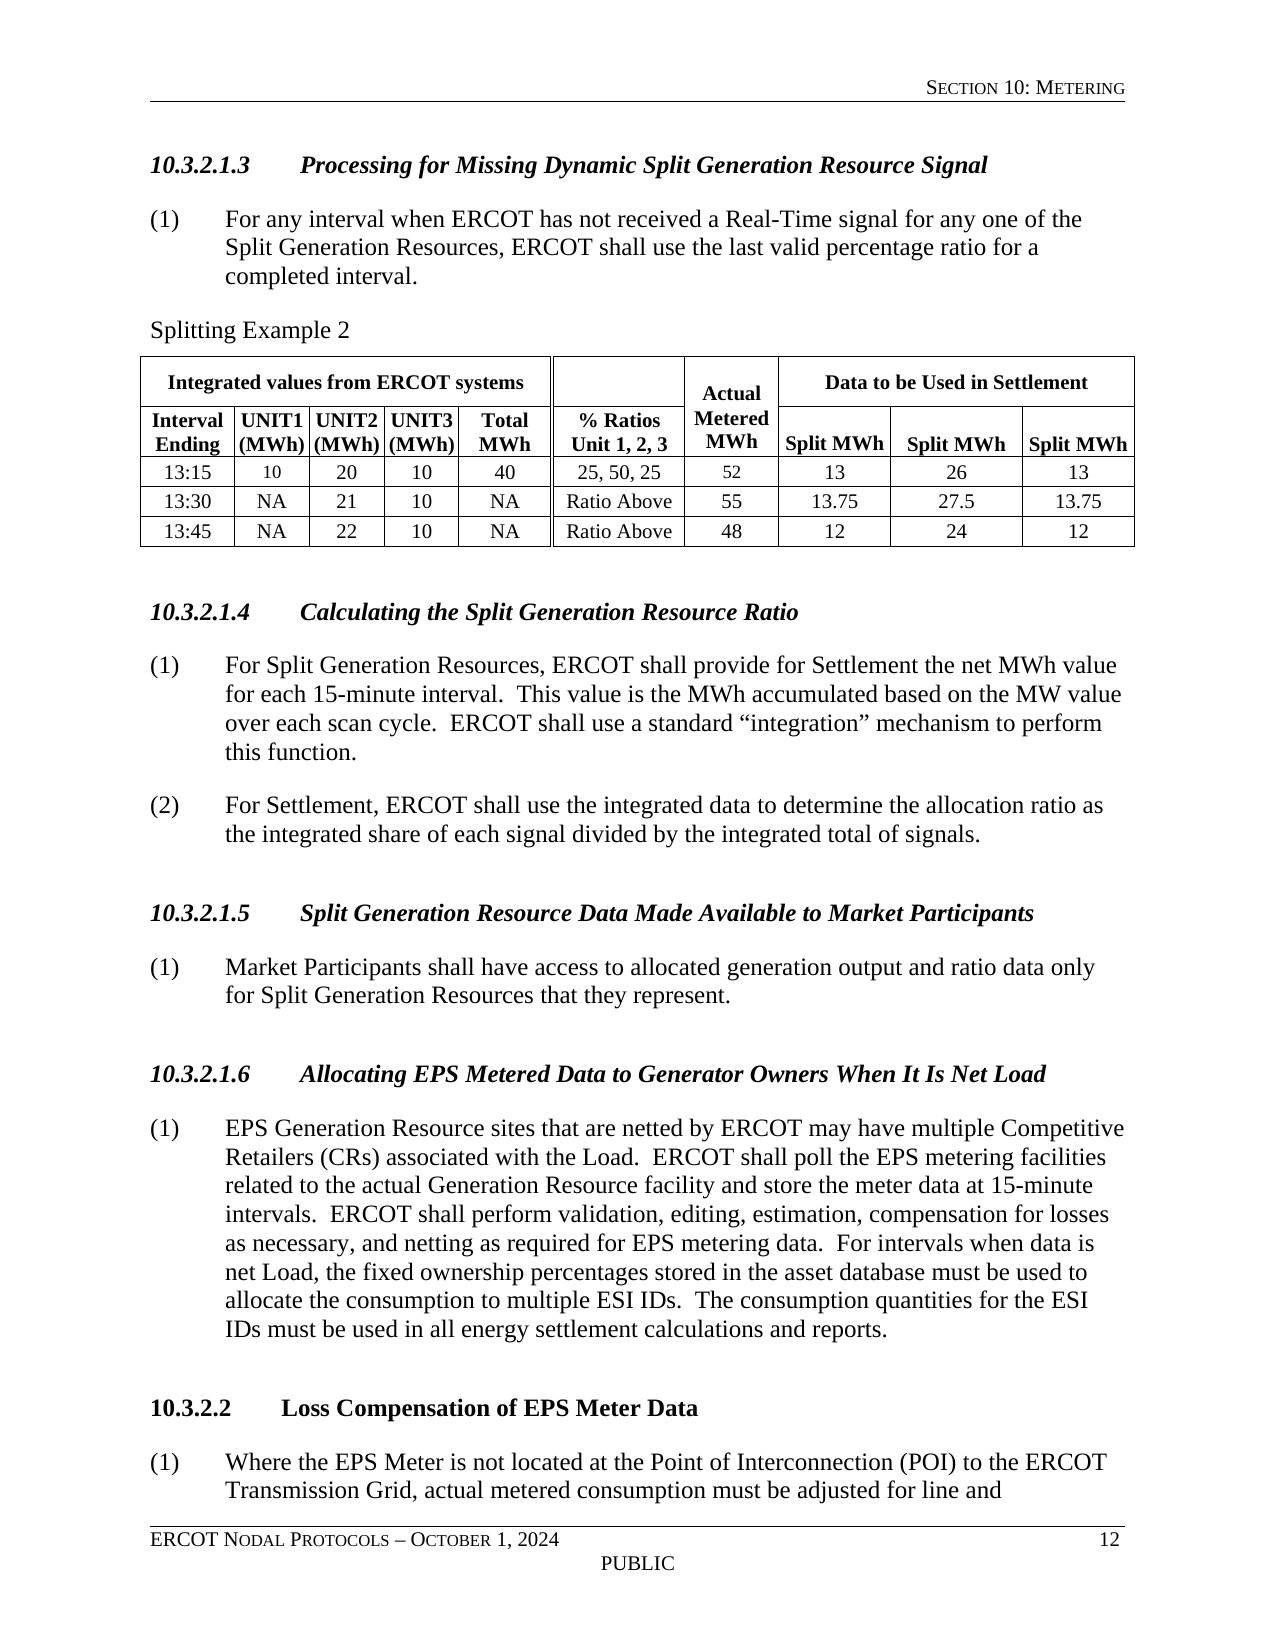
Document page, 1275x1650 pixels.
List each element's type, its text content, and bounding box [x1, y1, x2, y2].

subtitle 10.3.2.1.4 Calculating the Split Generation Resource Ratio [150, 597, 1125, 625]
table_cell NA [235, 487, 309, 516]
table_cell UNIT3 (MWh) [385, 407, 458, 456]
table_cell 10 [235, 457, 309, 486]
table_cell Total MWh [459, 407, 550, 456]
table_cell Split MWh [1023, 407, 1134, 456]
table_cell 13.75 [779, 487, 890, 516]
table_header Data to be Used in Settlement [779, 357, 1134, 406]
table_cell 27.5 [891, 487, 1022, 516]
list (1) Market Participants shall have access to allocated generation output and ratio data only for Split Generation Resources that they represent. [150, 952, 1125, 1009]
list (1) EPS Generation Resource sites that are netted by ERCOT may have multiple Competitive Retailers (CRs) associated with the Load. ERCOT shall poll the EPS metering facilities related to the actual Generation Resource facility and store the meter data at 15-minute intervals. ERCOT shall perform validation, editing, estimation, compensation for losses as necessary, and netting as required for EPS metering data. For intervals when data is net Load, the fixed ownership percentages stored in the asset database must be used to allocate the consumption to multiple ESI IDs. The consumption quantities for the ESI IDs must be used in all energy settlement calculations and reports. [150, 1113, 1125, 1343]
table_cell 20 [310, 457, 384, 486]
table_header [554, 357, 684, 406]
table_cell NA [459, 487, 550, 516]
table_cell 13 [1023, 457, 1134, 486]
table_cell 13 [779, 457, 890, 486]
subtitle 10.3.2.1.5 Split Generation Resource Data Made Available to Market Participants [150, 898, 1125, 927]
table_cell 13.75 [1023, 487, 1134, 516]
table_cell UNIT1 (MWh) [235, 407, 309, 456]
table_cell 10 [385, 517, 458, 546]
table_cell [141, 487, 234, 516]
table_cell 52 [685, 457, 778, 486]
table_cell 10 [385, 457, 458, 486]
text Splitting Example 2 [150, 315, 1125, 344]
table_cell 55 [685, 487, 778, 516]
table_cell Ratio Above [554, 517, 684, 546]
text 10.3.2.2 Loss Compensation of EPS Meter Data [150, 1393, 1125, 1422]
table_cell [141, 457, 234, 486]
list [150, 1447, 1125, 1504]
list (1) For Split Generation Resources, ERCOT shall provide for Settlement the net MWh value for each 15-minute interval. This value is the MWh accumulated based on the MW value over each scan cycle. ERCOT shall use a standard “integration” mechanism to perform this function. [150, 650, 1125, 765]
table_cell 22 [310, 517, 384, 546]
table_cell 21 [310, 487, 384, 516]
table_cell UNIT2 (MWh) [310, 407, 384, 456]
table_cell 13:45 [141, 517, 234, 546]
table_cell Ratio Above [554, 487, 684, 516]
subtitle 10.3.2.1.3 Processing for Missing Dynamic Split Generation Resource Signal [150, 150, 1125, 179]
table_cell NA [459, 517, 550, 546]
table_cell 25, 50, 25 [554, 457, 684, 486]
list (1) For any interval when ERCOT has not received a Real-Time signal for any one of the Split Generation Resources, ERCOT shall use the last valid percentage ratio for a completed interval. [150, 204, 1125, 290]
table_cell 12 [1023, 517, 1134, 546]
table_cell 26 [891, 457, 1022, 486]
table_cell % Ratios Unit 1, 2, 3 [554, 407, 684, 456]
table_cell 40 [459, 457, 550, 486]
table_cell NA [235, 517, 309, 546]
table_cell 12 [779, 517, 890, 546]
table_cell 10 [385, 487, 458, 516]
subtitle 10.3.2.1.6 Allocating EPS Metered Data to Generator Owners When It Is Net Load [150, 1059, 1125, 1088]
table_cell Split MWh [891, 407, 1022, 456]
list (2) For Settlement, ERCOT shall use the integrated data to determine the allocation ratio as the integrated share of each signal divided by the integrated total of signals. [150, 790, 1125, 848]
table_header Actual Metered MWh [685, 357, 778, 456]
table_cell 24 [891, 517, 1022, 546]
table_cell Interval Ending [141, 407, 234, 456]
table_cell 48 [685, 517, 778, 546]
table_cell MWh [779, 407, 890, 456]
table_header Integrated values from ERCOT systems [141, 357, 550, 406]
